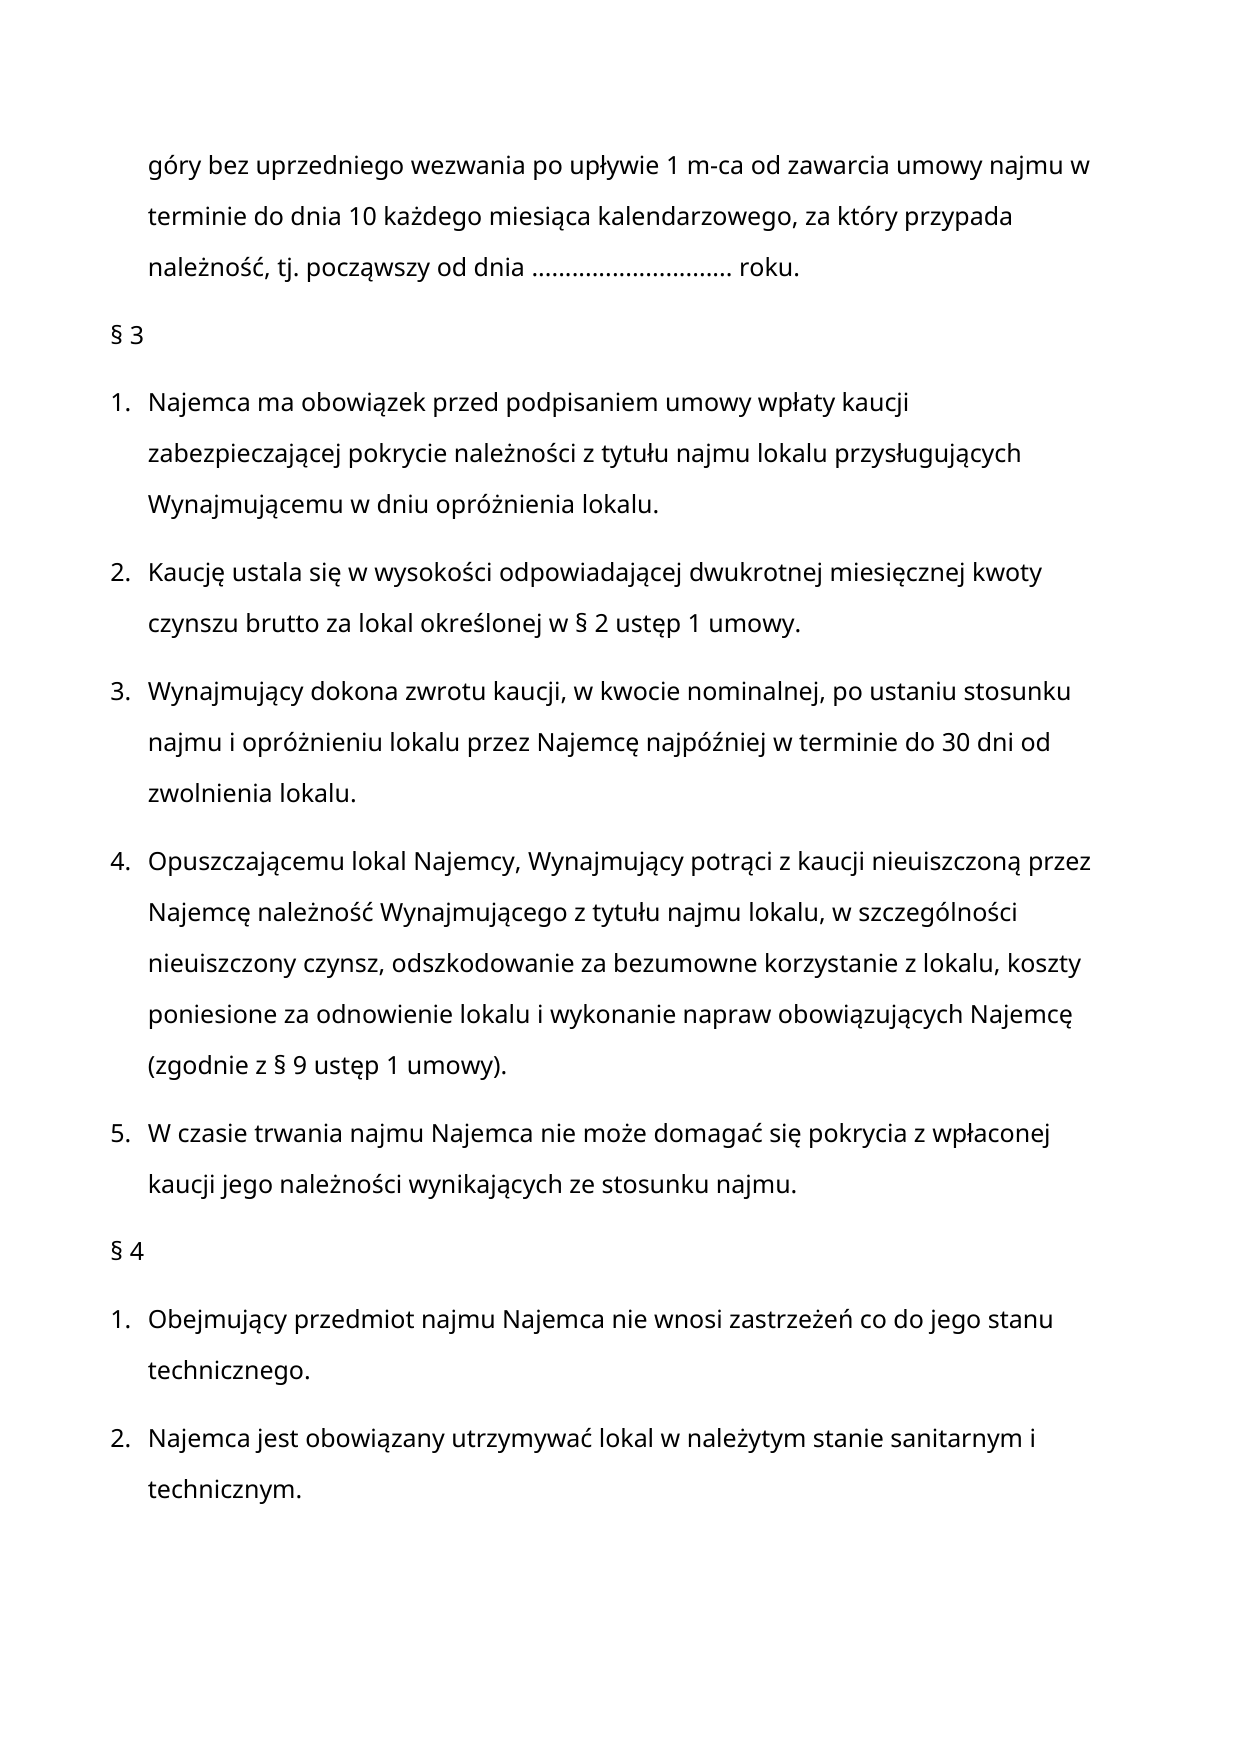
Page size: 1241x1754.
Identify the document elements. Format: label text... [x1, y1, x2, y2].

list Najemca ma obowiązek przed podpisaniem umowy wpłaty kaucji zabezpieczającej pokrycie należności z tytułu najmu lokalu przysługujących Wynajmującemu w dniu opróżnienia lokalu. [110, 385, 1093, 521]
list Opuszczającemu lokal Najemcy, Wynajmujący potrąci z kaucji nieuiszczoną przez Najemcę należność Wynajmującego z tytułu najmu lokalu, w szczególności nieuiszczony czynsz, odszkodowanie za bezumowne korzystanie z lokalu, koszty poniesione za odnowienie lokalu i wykonanie napraw obowiązujących Najemcę (zgodnie z § 9 ustęp 1 umowy). [110, 843, 1093, 1082]
list Wynajmujący dokona zwrotu kaucji, w kwocie nominalnej, po ustaniu stosunku najmu i opróżnieniu lokalu przez Najemcę najpóźniej w terminie do 30 dni od zwolnienia lokalu. [110, 674, 1093, 810]
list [110, 148, 1093, 284]
list Kaucję ustala się w wysokości odpowiadającej dwukrotnej miesięcznej kwoty czynszu brutto za lokal określonej w § 2 ustęp 1 umowy. [110, 555, 1093, 640]
list Obejmujący przedmiot najmu Najemca nie wnosi zastrzeżeń co do jego stanu technicznego. [110, 1302, 1093, 1387]
list Najemca jest obowiązany utrzymywać lokal w należytym stanie sanitarnym i technicznym. [110, 1421, 1093, 1506]
list W czasie trwania najmu Najemca nie może domagać się pokrycia z wpłaconej kaucji jego należności wynikających ze stosunku najmu. [110, 1115, 1093, 1200]
